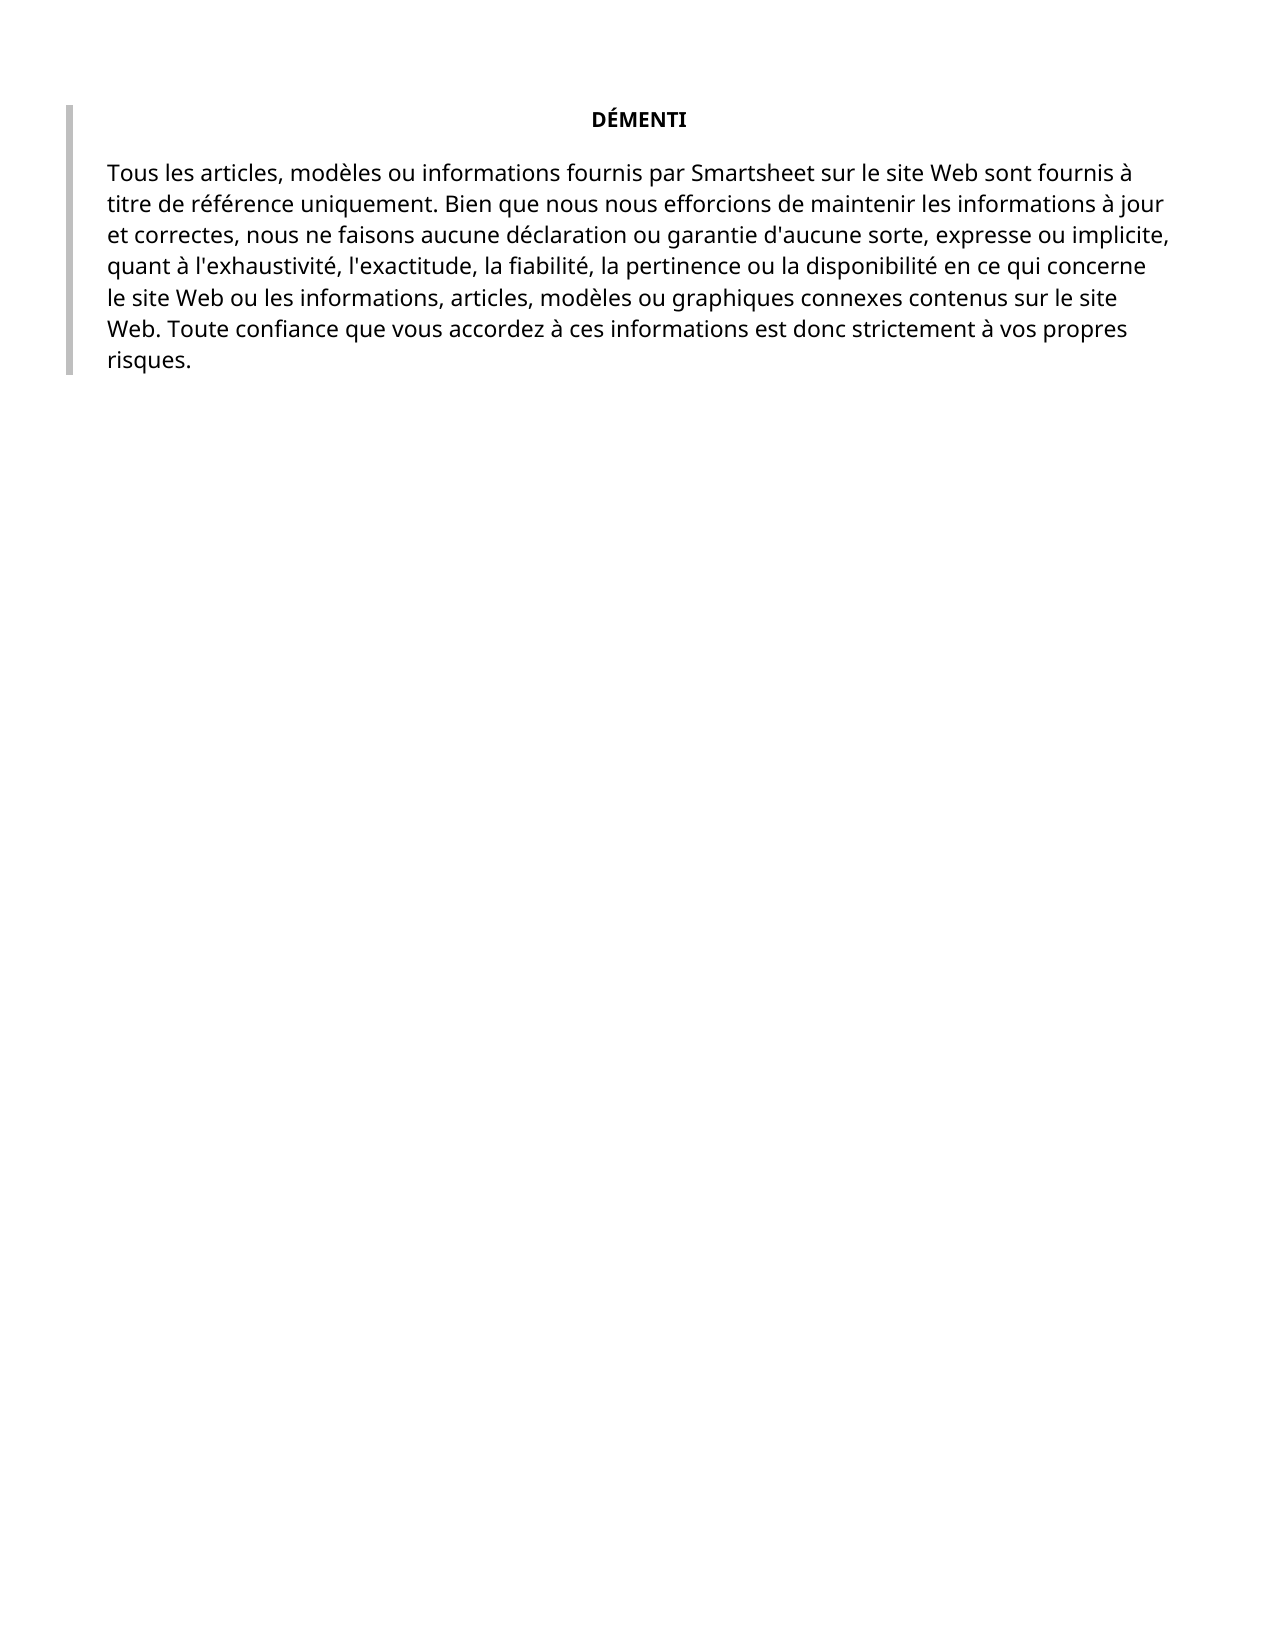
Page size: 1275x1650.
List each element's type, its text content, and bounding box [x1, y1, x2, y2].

table_header DÉMENTI Tous les articles, modèles ou informations fournis par Smartsheet sur le site Web sont fournis à titre de référence uniquement. Bien que nous nous efforcions de maintenir les informations à jour et correctes, nous ne faisons aucune déclaration ou garantie d'aucune sorte, expresse ou implicite, quant à l'exhaustivité, l'exactitude, la fiabilité, la pertinence ou la disponibilité en ce qui concerne le site Web ou les informations, articles, modèles ou graphiques connexes contenus sur le site Web. Toute confiance que vous accordez à ces informations est donc strictement à vos propres risques. [73, 105, 1183, 375]
